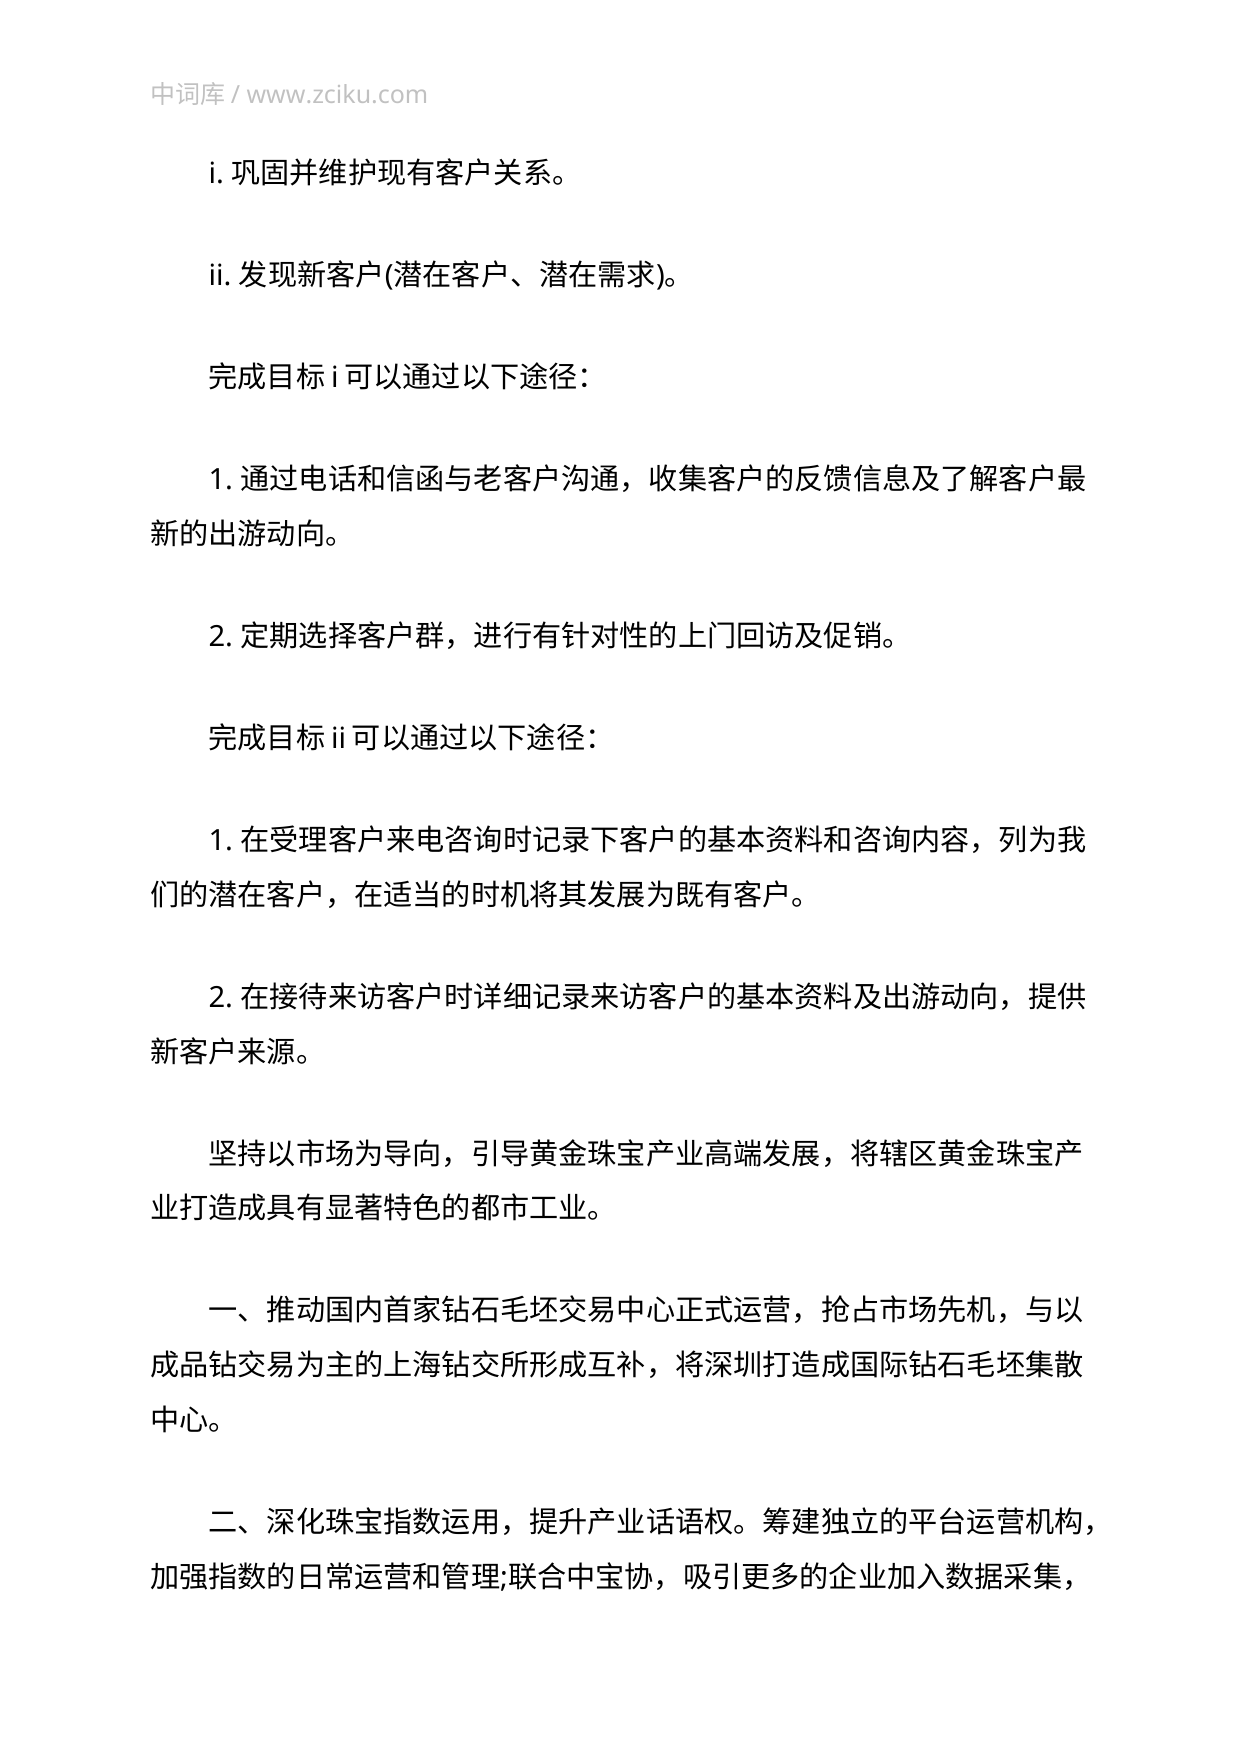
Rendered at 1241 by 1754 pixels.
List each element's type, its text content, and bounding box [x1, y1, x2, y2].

text 完成目标i可以通过以下途径： [150, 354, 1090, 396]
text 2. 定期选择客户群，进行有针对性的上门回访及促销。 [150, 613, 1090, 655]
text 坚持以市场为导向，引导黄金珠宝产业高端发展，将辖区黄金珠宝产业打造成具有显著特色的都市工业。 [150, 1130, 1090, 1227]
text 一、推动国内首家钻石毛坯交易中心正式运营，抢占市场先机，与以成品钻交易为主的上海钻交所形成互补，将深圳打造成国际钻石毛坯集散中心。 [150, 1287, 1090, 1439]
text ii. 发现新客户(潜在客户、潜在需求)。 [150, 252, 1090, 294]
text 1. 在受理客户来电咨询时记录下客户的基本资料和咨询内容，列为我们的潜在客户，在适当的时机将其发展为既有客户。 [150, 817, 1090, 914]
text i. 巩固并维护现有客户关系。 [150, 150, 1090, 192]
text 完成目标ii可以通过以下途径： [150, 715, 1090, 757]
text 1. 通过电话和信函与老客户沟通，收集客户的反馈信息及了解客户最新的出游动向。 [150, 456, 1090, 553]
text 2. 在接待来访客户时详细记录来访客户的基本资料及出游动向，提供新客户来源。 [150, 973, 1090, 1071]
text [150, 1498, 1090, 1596]
